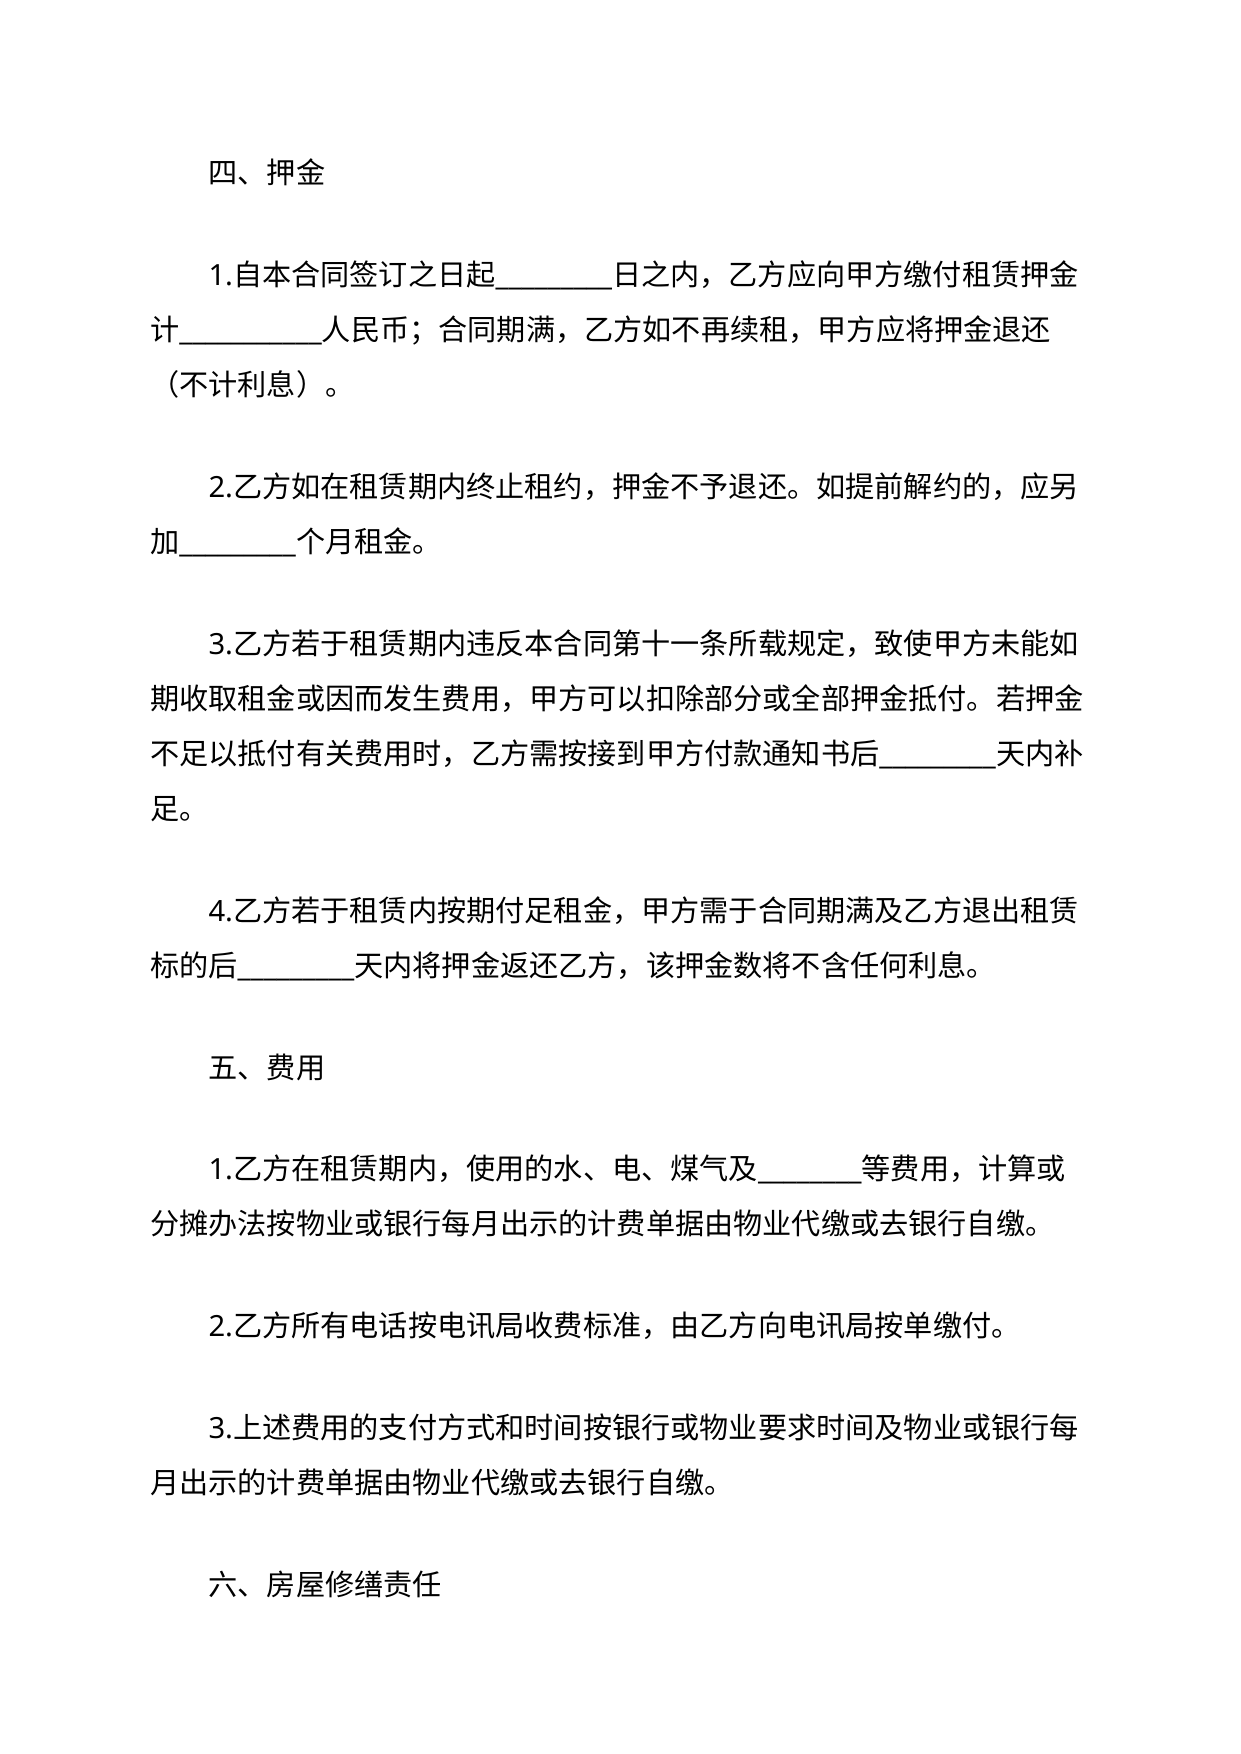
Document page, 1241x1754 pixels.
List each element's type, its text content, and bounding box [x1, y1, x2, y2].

text 六、房屋修缮责任 [150, 1561, 1090, 1604]
text 4.乙方若于租赁内按期付足租金，甲方需于合同期满及乙方退出租赁标的后_________天内将押金返还乙方，该押金数将不含任何利息。 [150, 887, 1090, 984]
text 3.乙方若于租赁期内违反本合同第十一条所载规定，致使甲方未能如期收取租金或因而发生费用，甲方可以扣除部分或全部押金抵付。若押金不足以抵付有关费用时，乙方需按接到甲方付款通知书后_________天内补足。 [150, 621, 1090, 828]
text 五、费用 [150, 1044, 1090, 1086]
text 2.乙方如在租赁期内终止租约，押金不予退还。如提前解约的，应另加_________个月租金。 [150, 463, 1090, 561]
text 3.上述费用的支付方式和时间按银行或物业要求时间及物业或银行每月出示的计费单据由物业代缴或去银行自缴。 [150, 1405, 1090, 1502]
text 四、押金 [150, 150, 1090, 192]
text 1.自本合同签订之日起_________日之内，乙方应向甲方缴付租赁押金计___________人民币；合同期满，乙方如不再续租，甲方应将押金退还（不计利息）。 [150, 252, 1090, 404]
text 2.乙方所有电话按电讯局收费标准，由乙方向电讯局按单缴付。 [150, 1303, 1090, 1345]
text 1.乙方在租赁期内，使用的水、电、煤气及________等费用，计算或分摊办法按物业或银行每月出示的计费单据由物业代缴或去银行自缴。 [150, 1146, 1090, 1243]
